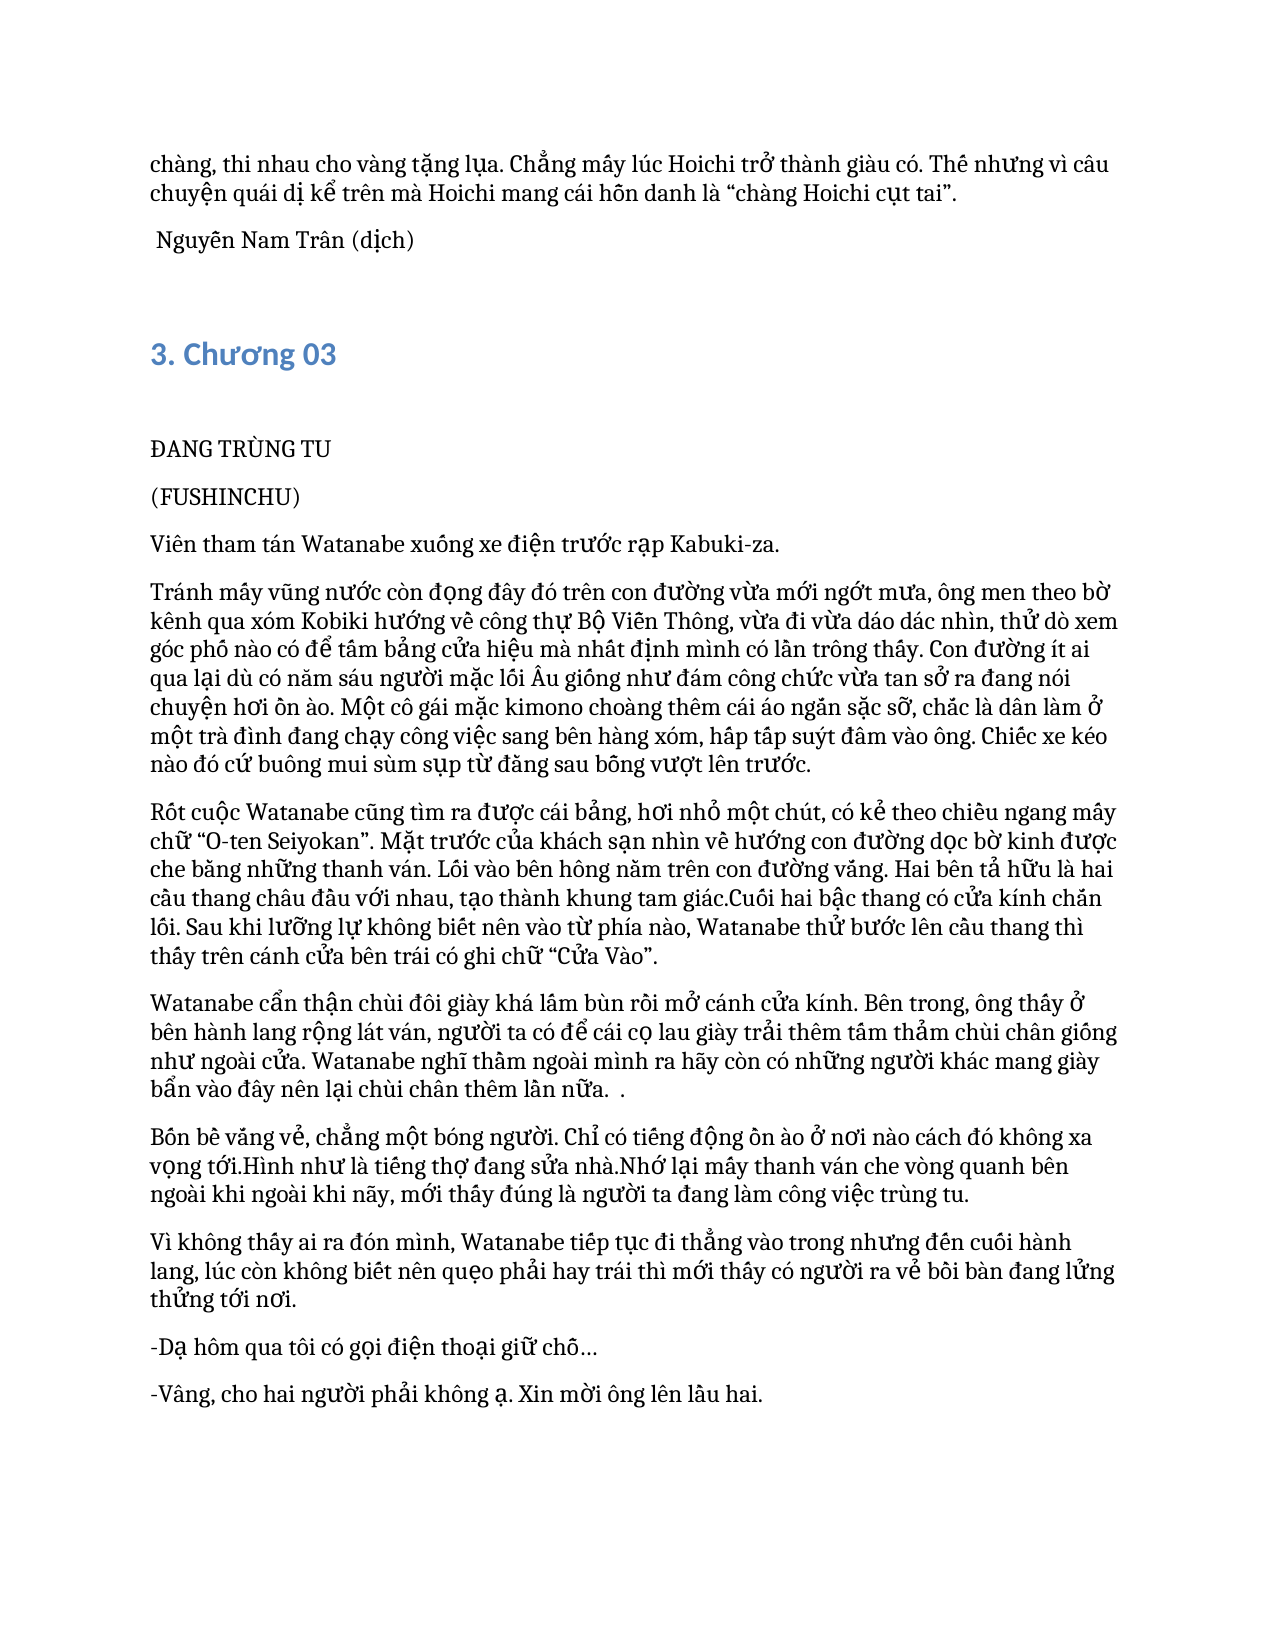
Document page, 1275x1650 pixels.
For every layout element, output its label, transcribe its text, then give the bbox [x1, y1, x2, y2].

text -Vâng, cho hai người phải không ạ. Xin mời ông lên lầu hai. [150, 1380, 1125, 1409]
text Bốn bề vắng vẻ, chẳng một bóng người. Chỉ có tiếng động ồn ào ở nơi nào cách đó không xa vọng tới.Hình như là tiếng thợ đang sửa nhà.Nhớ lại mấy thanh ván che vòng quanh bên ngoài khi ngoài khi nãy, mới thấy đúng là người ta đang làm công việc trùng tu. [150, 1123, 1125, 1209]
text Viên tham tán Watanabe xuống xe điện trước rạp Kabuki-za. [150, 530, 1125, 559]
text Watanabe cẩn thận chùi đôi giày khá lấm bùn rồi mở cánh cửa kính. Bên trong, ông thấy ở bên hành lang rộng lát ván, người ta có để cái cọ lau giày trải thêm tấm thảm chùi chân giống như ngoài cửa. Watanabe nghĩ thầm ngoài mình ra hãy còn có những người khác mang giày bẩn vào đây nên lại chùi chân thêm lần nữa. . [150, 989, 1125, 1104]
subtitle 3. Chương 03 [150, 333, 1125, 374]
text ĐANG TRÙNG TU [150, 378, 1125, 464]
text Tránh mấy vũng nước còn đọng đây đó trên con đường vừa mới ngớt mưa, ông men theo bờ kênh qua xóm Kobiki hướng về công thự Bộ Viễn Thông, vừa đi vừa dáo dác nhìn, thử dò xem góc phố nào có để tấm bảng cửa hiệu mà nhất định mình có lần trông thấy. Con đường ít ai qua lại dù có năm sáu người mặc lối Âu giống như đám công chức vừa tan sở ra đang nói chuyện hơi ồn ào. Một cô gái mặc kimono choàng thêm cái áo ngắn sặc sỡ, chắc là dân làm ở một trà đình đang chạy công việc sang bên hàng xóm, hấp tấp suýt đâm vào ông. Chiếc xe kéo nào đó cứ buông mui sùm sụp từ đằng sau bỗng vượt lên trước. [150, 578, 1125, 779]
text Nguyễn Nam Trân (dịch) [150, 226, 1125, 312]
text -Dạ hôm qua tôi có gọi điện thoại giữ chỗ… [150, 1333, 1125, 1362]
text Vì không thấy ai ra đón mình, Watanabe tiếp tục đi thẳng vào trong nhưng đến cuối hành lang, lúc còn không biết nên quẹo phải hay trái thì mới thấy có người ra vẻ bồi bàn đang lửng thửng tới nơi. [150, 1228, 1125, 1314]
text Rốt cuộc Watanabe cũng tìm ra được cái bảng, hơi nhỏ một chút, có kẻ theo chiều ngang mấy chữ “O-ten Seiyokan”. Mặt trước của khách sạn nhìn về hướng con đường dọc bờ kinh được che bằng những thanh ván. Lối vào bên hông nằm trên con đường vắng. Hai bên tả hữu là hai cầu thang châu đầu với nhau, tạo thành khung tam giác.Cuối hai bậc thang có cửa kính chắn lối. Sau khi lưỡng lự không biết nên vào từ phía nào, Watanabe thử bước lên cầu thang thì thấy trên cánh cửa bên trái có ghi chữ “Cửa Vào”. [150, 798, 1125, 970]
text (FUSHINCHU) [150, 483, 1125, 512]
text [150, 150, 1125, 207]
